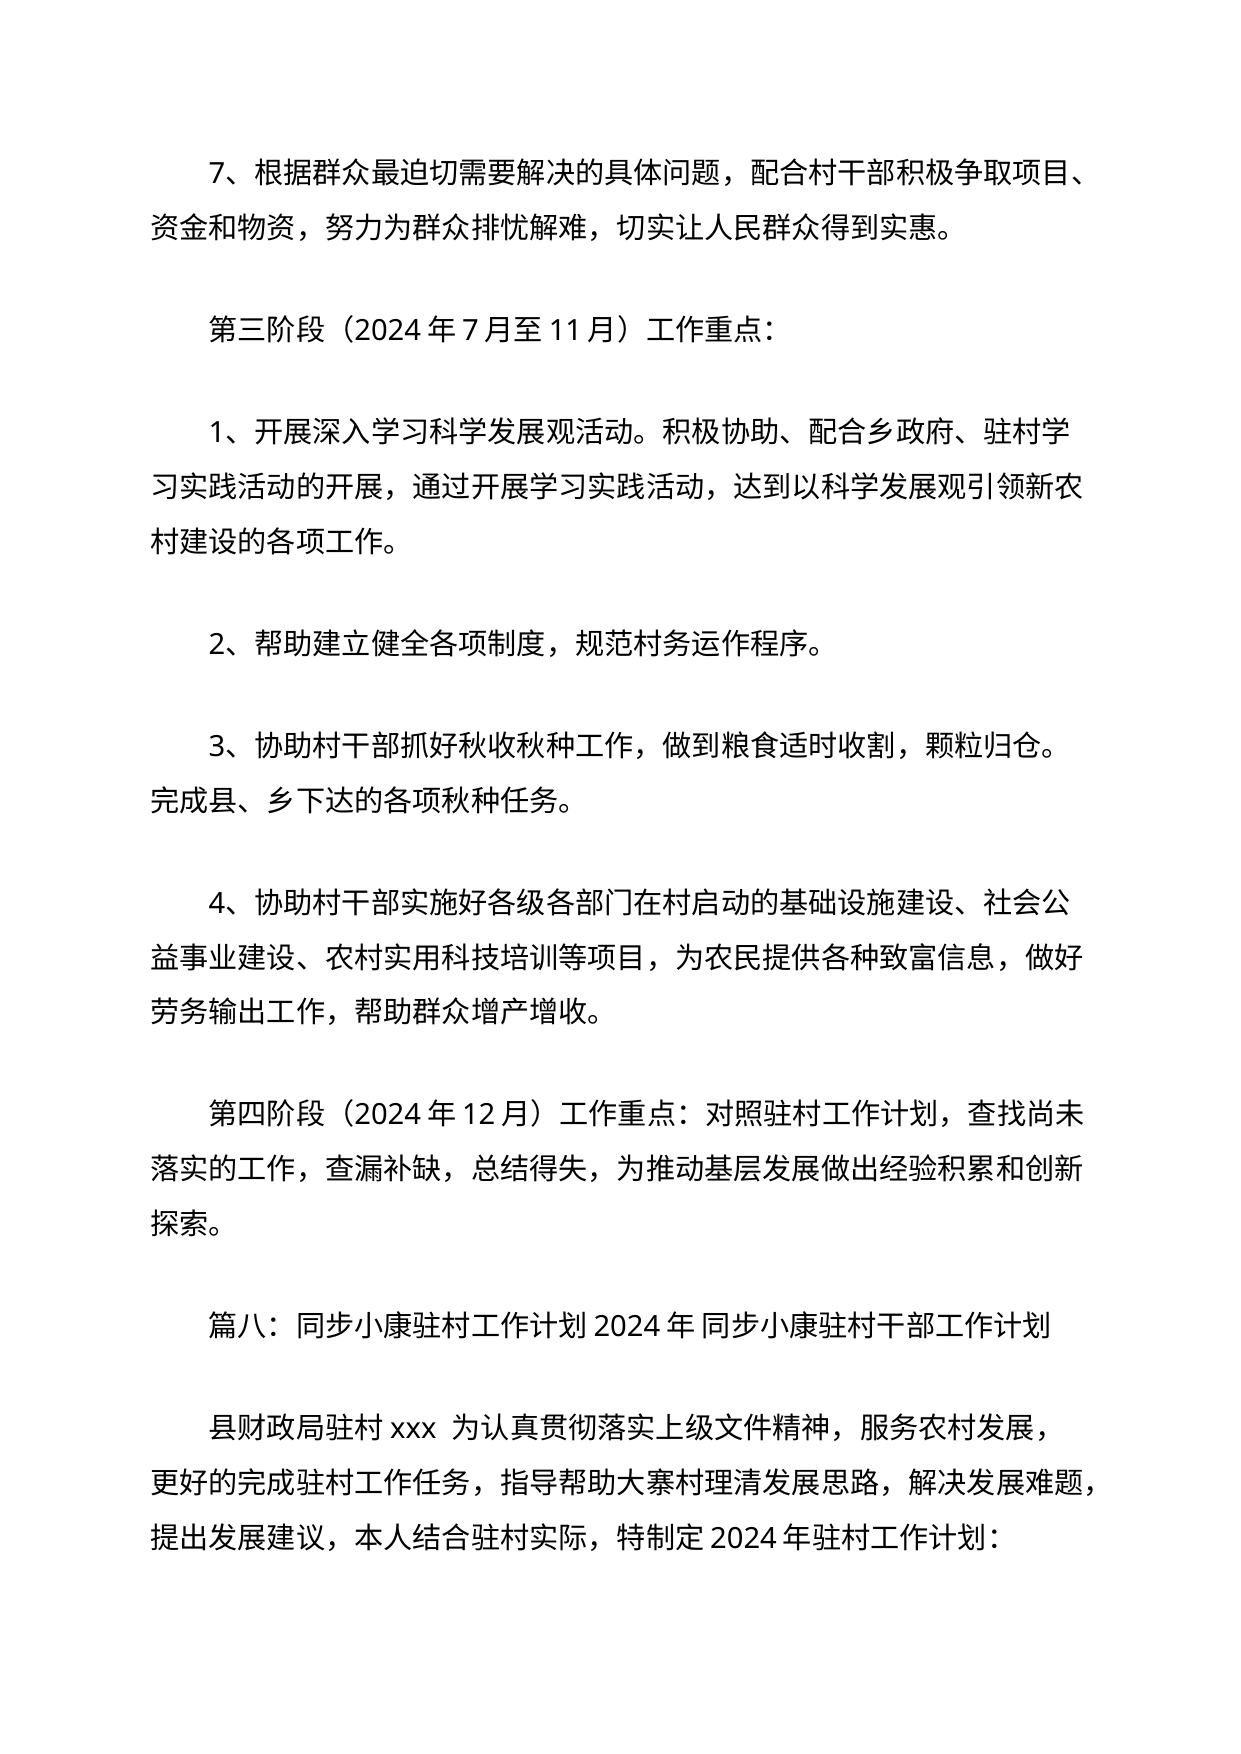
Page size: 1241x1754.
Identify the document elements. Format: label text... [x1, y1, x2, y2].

text 7、根据群众最迫切需要解决的具体问题，配合村干部积极争取项目、资金和物资，努力为群众排忧解难，切实让人民群众得到实惠。 [150, 150, 1090, 247]
text 3、协助村干部抓好秋收秋种工作，做到粮食适时收割，颗粒归仓。完成县、乡下达的各项秋种任务。 [150, 722, 1090, 820]
text 第四阶段（2024年12月）工作重点：对照驻村工作计划，查找尚未落实的工作，查漏补缺，总结得失，为推动基层发展做出经验积累和创新探索。 [150, 1091, 1090, 1243]
text 篇八：同步小康驻村工作计划2024年 同步小康驻村干部工作计划 [150, 1302, 1090, 1345]
text 县财政局驻村 xxx 为认真贯彻落实上级文件精神，服务农村发展，更好的完成驻村工作任务，指导帮助大寨村理清发展思路，解决发展难题，提出发展建议，本人结合驻村实际，特制定2024年驻村工作计划： [150, 1404, 1090, 1557]
text 2、帮助建立健全各项制度，规范村务运作程序。 [150, 620, 1090, 663]
text 4、协助村干部实施好各级各部门在村启动的基础设施建设、社会公益事业建设、农村实用科技培训等项目，为农民提供各种致富信息，做好劳务输出工作，帮助群众增产增收。 [150, 879, 1090, 1031]
text 1、开展深入学习科学发展观活动。积极协助、配合乡政府、驻村学习实践活动的开展，通过开展学习实践活动，达到以科学发展观引领新农村建设的各项工作。 [150, 409, 1090, 561]
text 第三阶段（2024年7月至11月）工作重点： [150, 307, 1090, 349]
